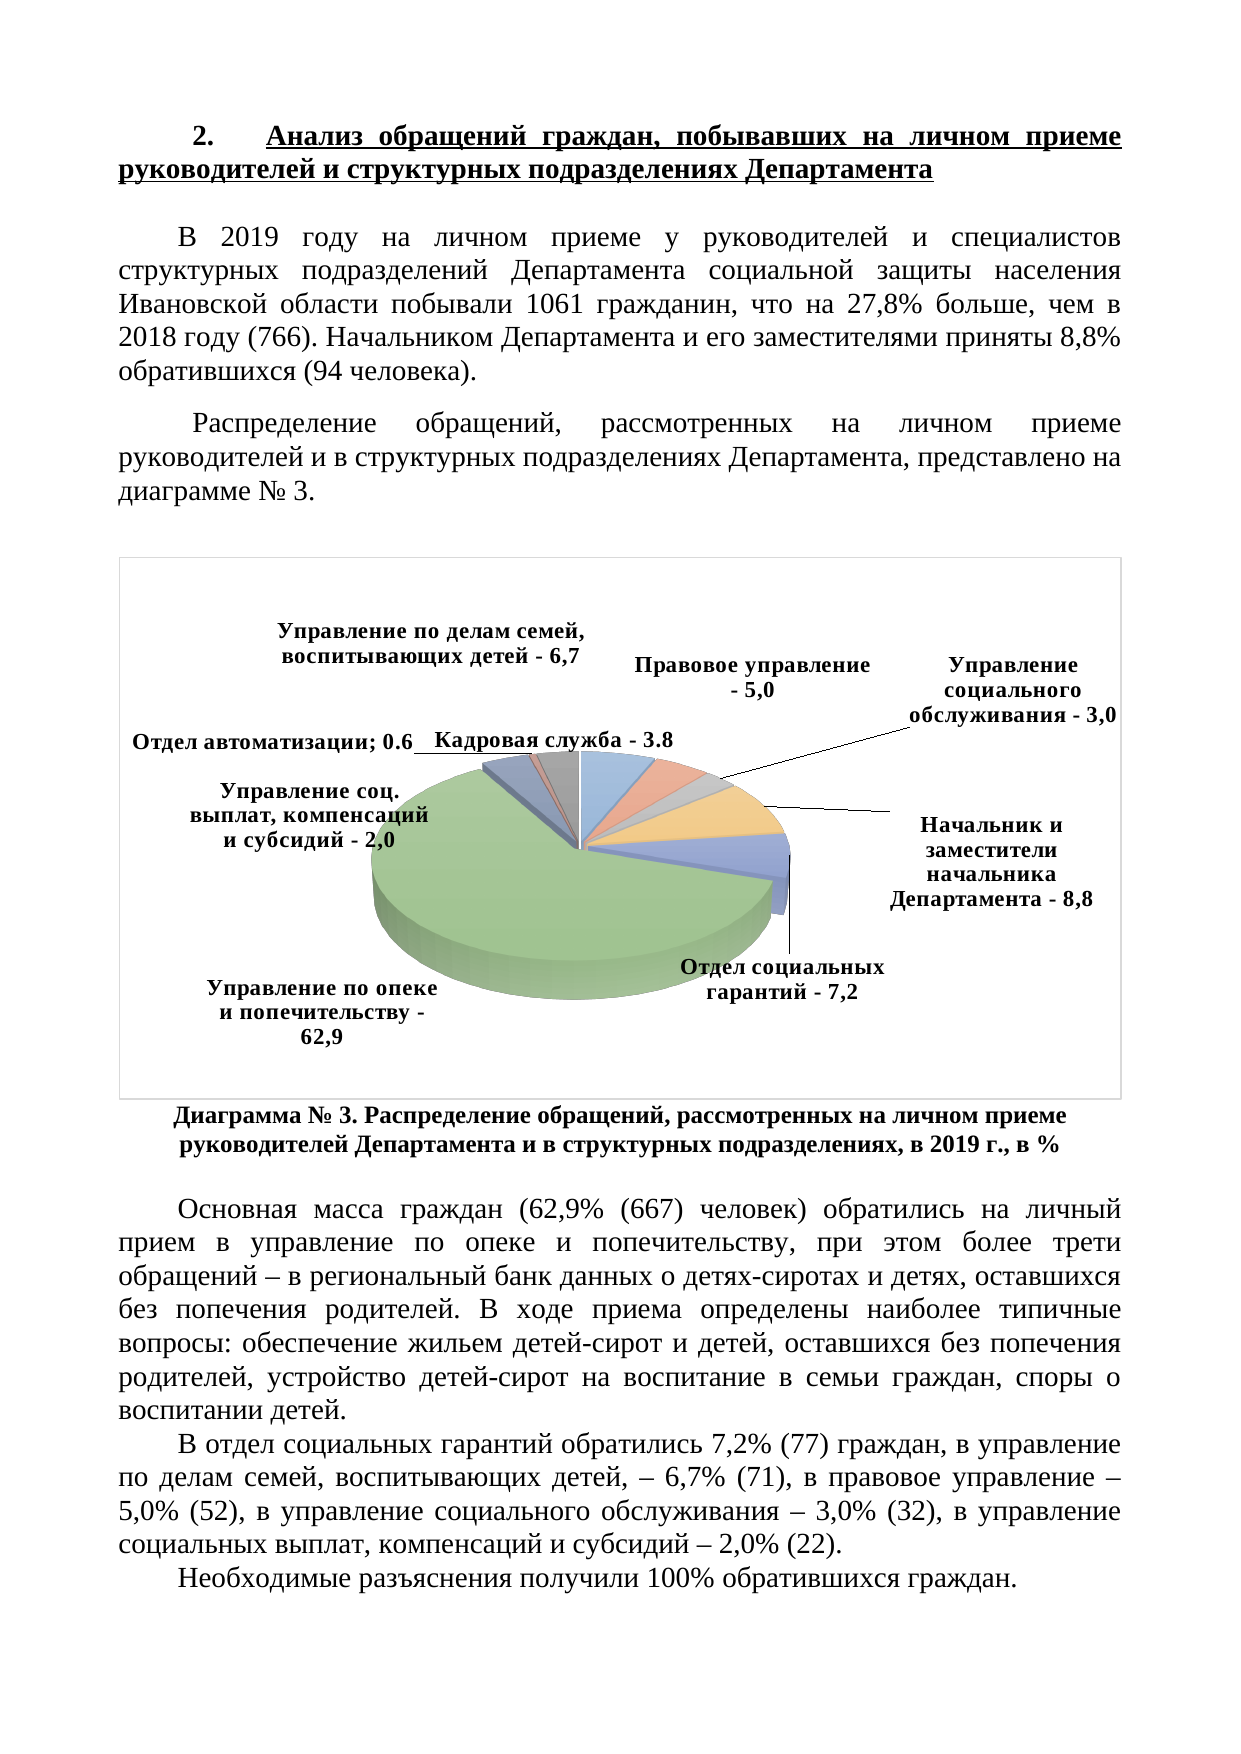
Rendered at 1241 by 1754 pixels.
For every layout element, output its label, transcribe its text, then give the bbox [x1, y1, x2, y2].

text Диаграмма № 3. Распределение обращений, рассмотренных на личном приеме руководителей Департамента и в структурных подразделениях, в 2019 г., в % [118, 540, 1122, 1157]
text Основная масса граждан (62,9% (667) человек) обратились на личный прием в управление по опеке и попечительству, при этом более трети обращений – в региональный банк данных о детях-сиротах и детях, оставшихся без попечения родителей. В ходе приема определены наиболее типичные вопросы: обеспечение жильем детей-сирот и детей, оставшихся без попечения родителей, устройство детей-сирот на воспитание в семьи граждан, споры о воспитании детей. [118, 1191, 1122, 1426]
text Необходимые разъяснения получили 100% обратившихся граждан. [118, 1560, 1122, 1593]
text Распределение обращений, рассмотренных на личном приеме руководителей и в структурных подразделениях Департамента, представлено на диаграмме № 3. [118, 406, 1122, 506]
text В отдел социальных гарантий обратились 7,2% (77) граждан, в управление по делам семей, воспитывающих детей, – 6,7% (71), в правовое управление – 5,0% (52), в управление социального обслуживания – 3,0% (32), в управление социальных выплат, компенсаций и субсидий – 2,0% (22). [118, 1426, 1122, 1560]
text В 2019 году на личном приеме у руководителей и специалистов структурных подразделений Департамента социальной защиты населения Ивановской области побывали 1061 гражданин, что на 27,8% больше, чем в 2018 году (766). Начальником Департамента и его заместителями приняты 8,8% обратившихся (94 человека). [118, 219, 1122, 386]
list Анализ обращений граждан, побывавших на личном приеме руководителей и структурных подразделениях Департамента [118, 118, 1122, 185]
